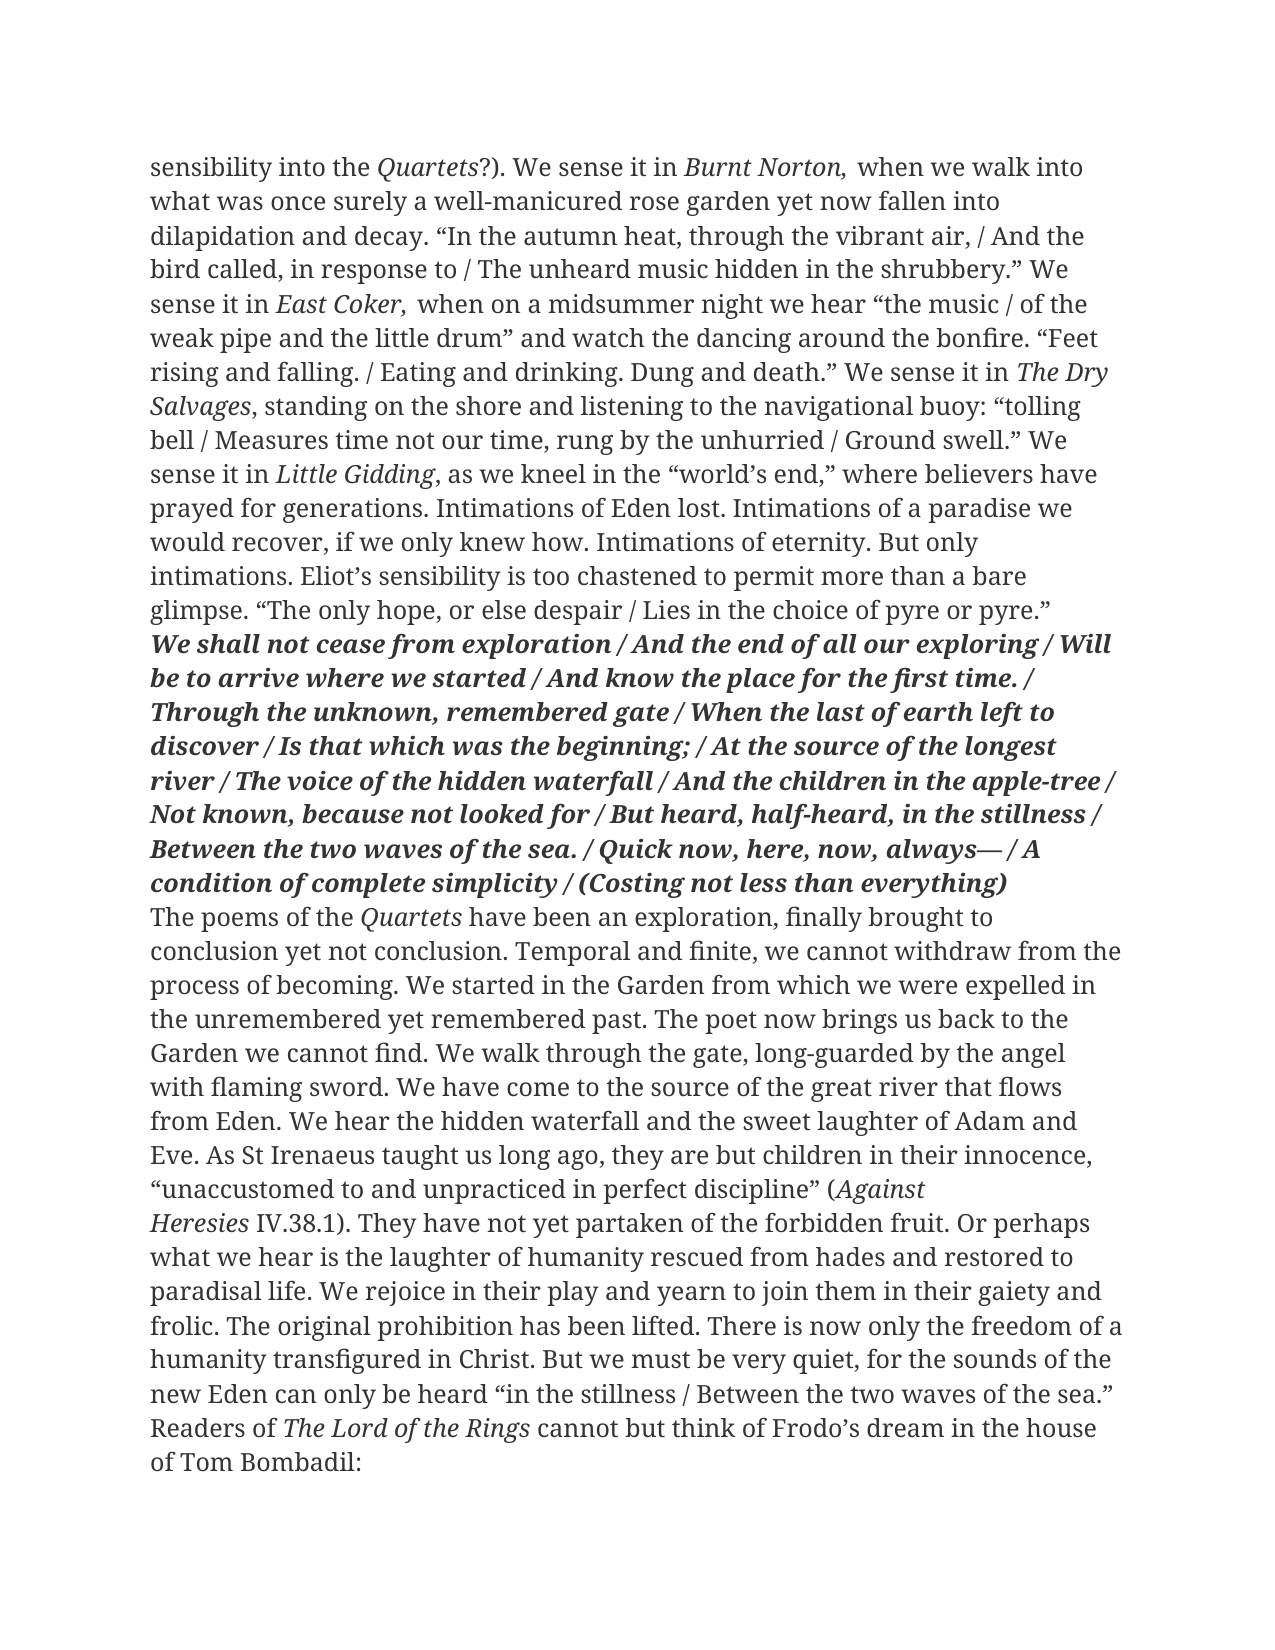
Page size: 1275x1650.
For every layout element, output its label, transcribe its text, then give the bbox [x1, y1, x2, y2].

text We shall not cease from exploration / And the end of all our exploring / Will be to arrive where we started / And know the place for the first time. / Through the unknown, remembered gate / When the last of earth left to discover / Is that which was the beginning; / At the source of the longest river / The voice of the hidden waterfall / And the children in the apple-tree / Not known, because not looked for / But heard, half-heard, in the stillness / Between the two waves of the sea. / Quick now, here, now, always— / A condition of complete simplicity / (Costing not less than everything) [150, 627, 1125, 899]
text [150, 150, 1125, 627]
text The poems of the Quartets have been an exploration, finally brought to conclusion yet not conclusion. Temporal and finite, we cannot withdraw from the process of becoming. We started in the Garden from which we were expelled in the unremembered yet remembered past. The poet now brings us back to the Garden we cannot find. We walk through the gate, long-guarded by the angel with flaming sword. We have come to the source of the great river that flows from Eden. We hear the hidden waterfall and the sweet laughter of Adam and Eve. As St Irenaeus taught us long ago, they are but children in their innocence, “unaccustomed to and unpracticed in perfect discipline” (Against Heresies IV.38.1). They have not yet partaken of the forbidden fruit. Or perhaps what we hear is the laughter of humanity rescued from hades and restored to paradisal life. We rejoice in their play and yearn to join them in their gaiety and frolic. The original prohibition has been lifted. There is now only the freedom of a humanity transfigured in Christ. But we must be very quiet, for the sounds of the new Eden can only be heard “in the stillness / Between the two waves of the sea.” [150, 899, 1125, 1410]
text Readers of The Lord of the Rings cannot but think of Frodo’s dream in the house of Tom Bombadil: [150, 1410, 1125, 1478]
